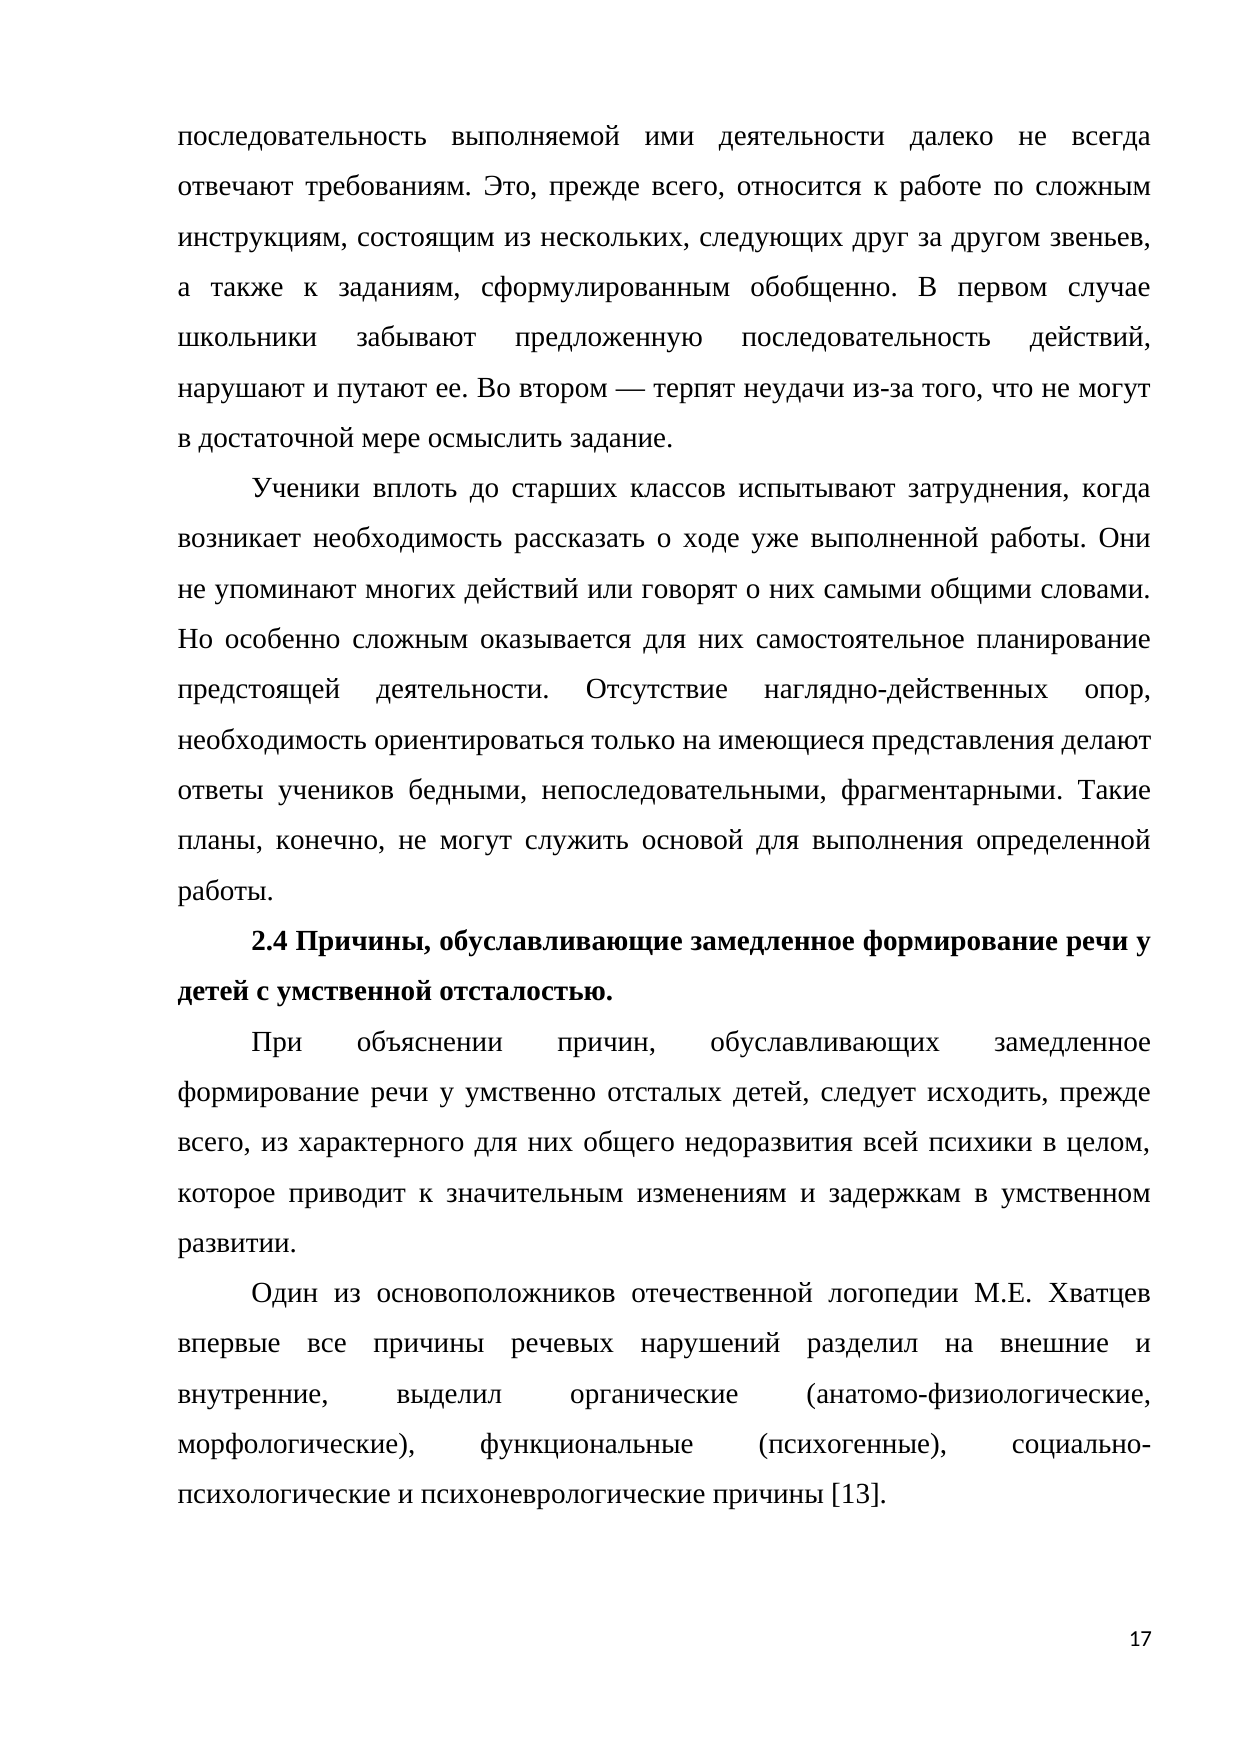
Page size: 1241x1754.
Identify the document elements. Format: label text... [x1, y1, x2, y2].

text Один из основоположников отечественной логопедии М.Е. Хватцев впервые все причины речевых нарушений разделил на внешние и внутренние, выделил органические (анатомо-физиологические, морфологические), функциональные (психогенные), социально-психологические и психоневрологические причины [13]. [177, 1275, 1152, 1510]
text При объяснении причин, обуславливающих замедленное формирование речи у умственно отсталых детей, следует исходить, прежде всего, из характерного для них общего недоразвития всей психики в целом, которое приводит к значительным изменениям и задержкам в умственном развитии. [177, 1024, 1152, 1258]
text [177, 118, 1152, 453]
text Ученики вплоть до старших классов испытывают затруднения, когда возникает необходимость рассказать о ходе уже выполненной работы. Они не упоминают многих действий или говорят о них самыми общими словами. Но особенно сложным оказывается для них самостоятельное планирование предстоящей деятельности. Отсутствие наглядно-действенных опор, необходимость ориентироваться только на имеющиеся представления делают ответы учеников бедными, непоследовательными, фрагментарными. Такие планы, конечно, не могут служить основой для выполнения определенной работы. [177, 470, 1152, 906]
text 2.4 Причины, обуславливающие замедленное формирование речи у детей с умственной отсталостью. [177, 923, 1152, 1007]
